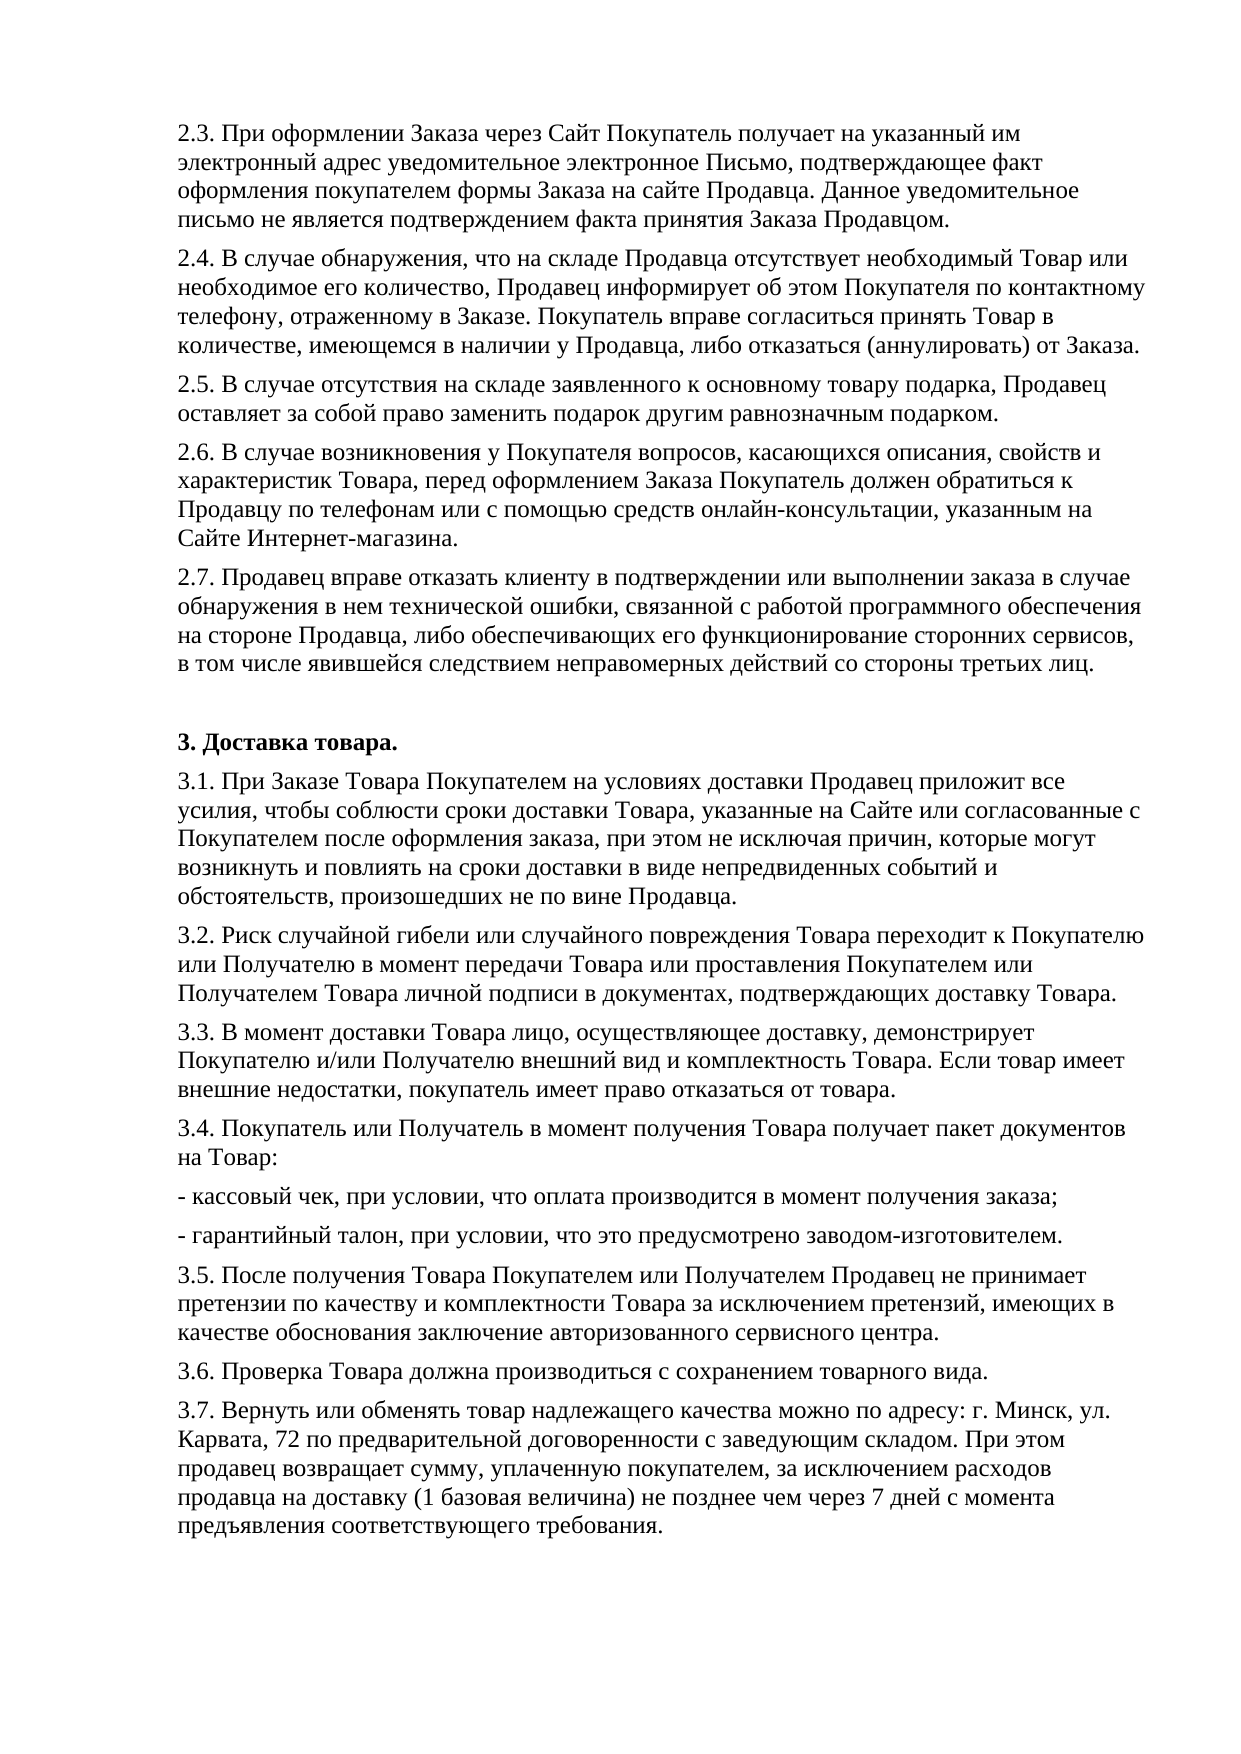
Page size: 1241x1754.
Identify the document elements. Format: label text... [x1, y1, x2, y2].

text 3. Доставка товара. [177, 727, 1152, 756]
text 3.1. При Заказе Товара Покупателем на условиях доставки Продавец приложит все усилия, чтобы соблюсти сроки доставки Товара, указанные на Сайте или согласованные с Покупателем после оформления заказа, при этом не исключая причин, которые могут возникнуть и повлиять на сроки доставки в виде непредвиденных событий и обстоятельств, произошедших не по вине Продавца. [177, 766, 1152, 910]
text 3.6. Проверка Товара должна производиться с сохранением товарного вида. [177, 1356, 1152, 1385]
text 3.4. Покупатель или Получатель в момент получения Товара получает пакет документов на Товар: [177, 1113, 1152, 1171]
text 3.7. Вернуть или обменять товар надлежащего качества можно по адресу: г. Минск, ул. Карвата, 72 по предварительной договоренности с заведующим складом. При этом продавец возвращает сумму, уплаченную покупателем, за исключением расходов продавца на доставку (1 базовая величина) не позднее чем через 7 дней с момента предъявления соответствующего требования. [177, 1396, 1152, 1539]
text 2.4. В случае обнаружения, что на складе Продавца отсутствует необходимый Товар или необходимое его количество, Продавец информирует об этом Покупателя по контактному телефону, отраженному в Заказе. Покупатель вправе согласиться принять Товар в количестве, имеющемся в наличии у Продавца, либо отказаться (аннулировать) от Заказа. [177, 243, 1152, 358]
text 2.3. При оформлении Заказа через Сайт Покупатель получает на указанный им электронный адрес уведомительное электронное Письмо, подтверждающее факт оформления покупателем формы Заказа на сайте Продавца. Данное уведомительное письмо не является подтверждением факта принятия Заказа Продавцом. [177, 118, 1152, 233]
text 2.5. В случае отсутствия на складе заявленного к основному товару подарка, Продавец оставляет за собой право заменить подарок другим равнозначным подарком. [177, 369, 1152, 426]
text - кассовый чек, при условии, что оплата производится в момент получения заказа; [177, 1181, 1152, 1210]
text 3.3. В момент доставки Товара лицо, осуществляющее доставку, демонстрирует Покупателю и/или Получателю внешний вид и комплектность Товара. Если товар имеет внешние недостатки, покупатель имеет право отказаться от товара. [177, 1017, 1152, 1103]
text 2.6. В случае возникновения у Покупателя вопросов, касающихся описания, свойств и характеристик Товара, перед оформлением Заказа Покупатель должен обратиться к Продавцу по телефонам или с помощью средств онлайн-консультации, указанным на Сайте Интернет-магазина. [177, 437, 1152, 552]
text 3.2. Риск случайной гибели или случайного повреждения Товара переходит к Покупателю или Получателю в момент передачи Товара или проставления Покупателем или Получателем Товара личной подписи в документах, подтверждающих доставку Товара. [177, 920, 1152, 1006]
text - гарантийный талон, при условии, что это предусмотрено заводом-изготовителем. [177, 1221, 1152, 1249]
text 3.5. После получения Товара Покупателем или Получателем Продавец не принимает претензии по качеству и комплектности Товара за исключением претензий, имеющих в качестве обоснования заключение авторизованного сервисного центра. [177, 1260, 1152, 1346]
text 2.7. Продавец вправе отказать клиенту в подтверждении или выполнении заказа в случае обнаружения в нем технической ошибки, связанной с работой программного обеспечения на стороне Продавца, либо обеспечивающих его функционирование сторонних сервисов, в том числе явившейся следствием неправомерных действий со стороны третьих лиц. [177, 562, 1152, 677]
